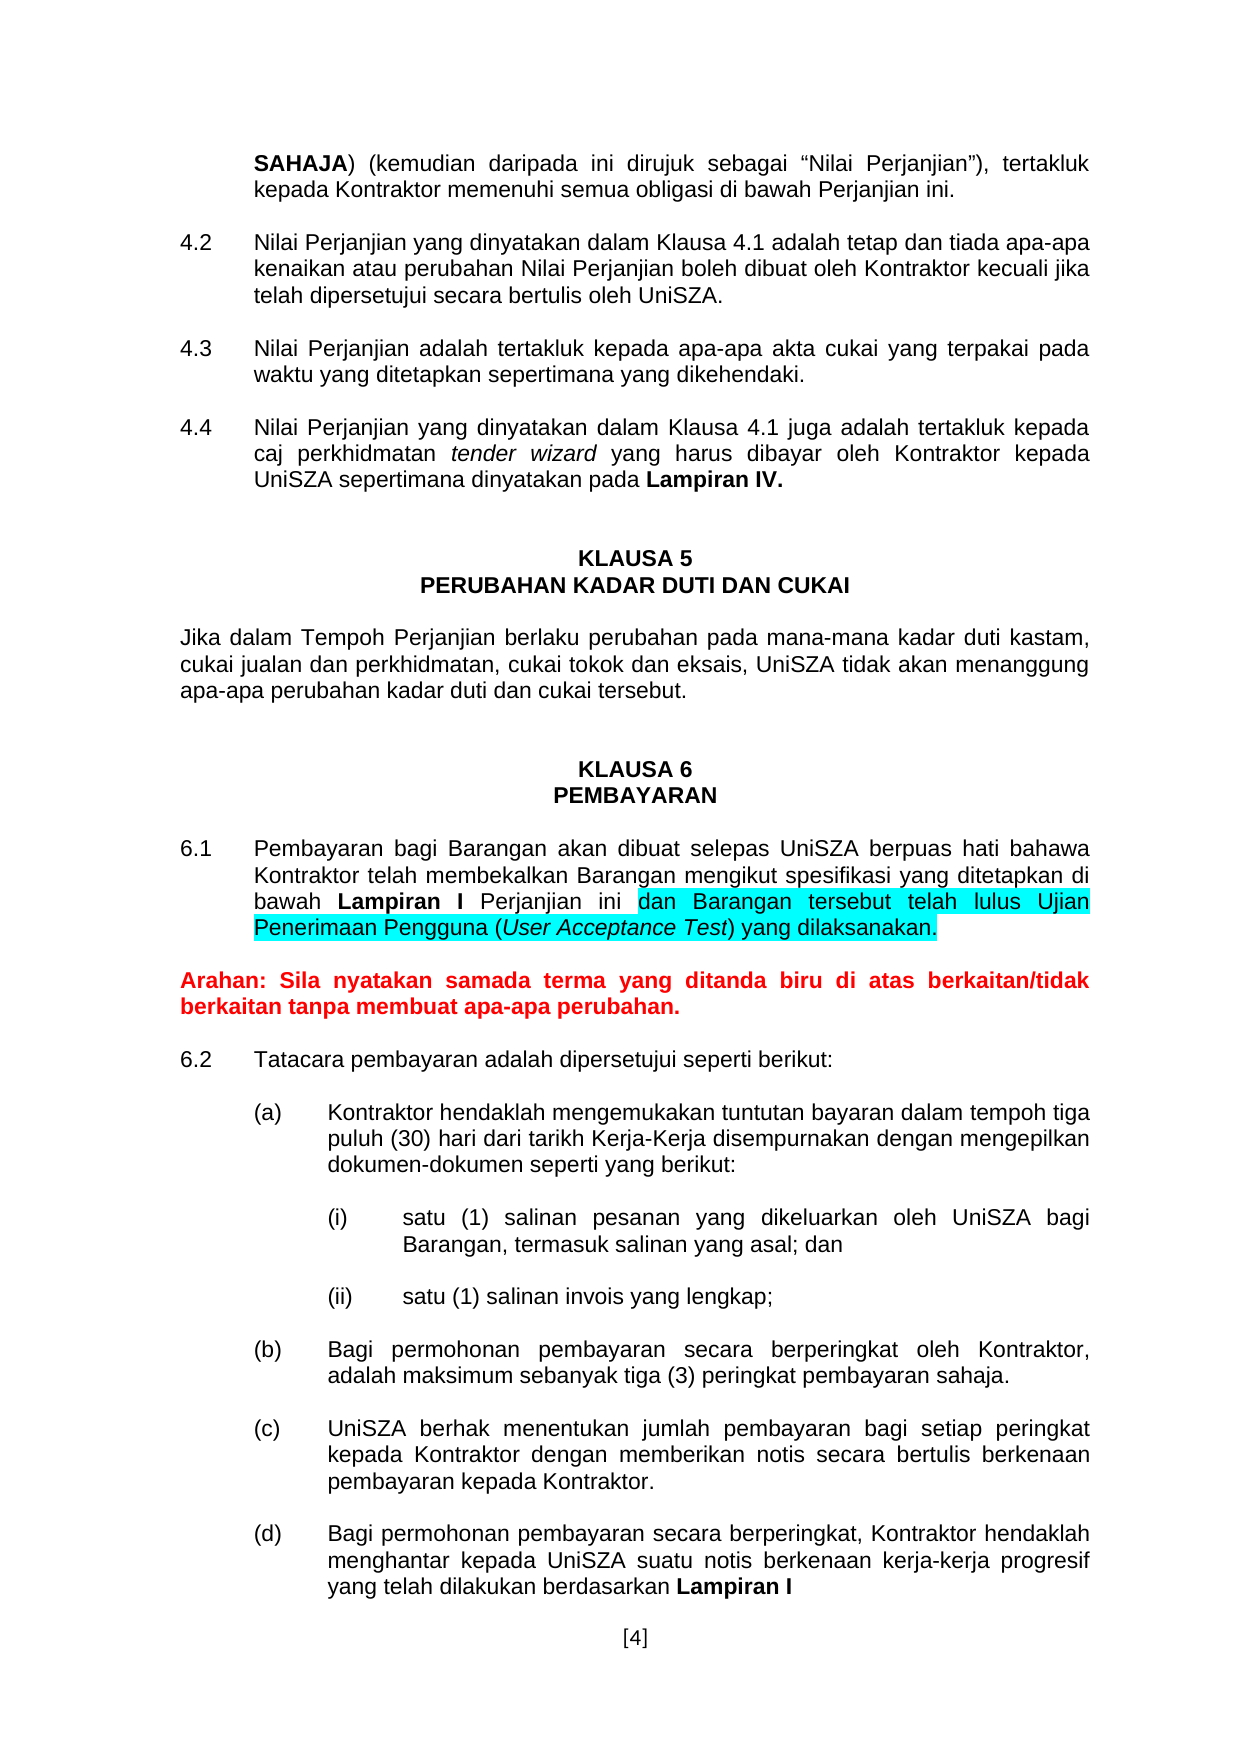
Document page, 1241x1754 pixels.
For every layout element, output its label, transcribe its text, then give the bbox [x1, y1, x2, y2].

list satu (1) salinan invois yang lengkap; [327, 1283, 1090, 1309]
text (c) UniSZA berhak menentukan jumlah pembayaran bagi setiap peringkat kepada Kontraktor dengan memberikan notis secara bertulis berkenaan pembayaran kepada Kontraktor. [254, 1415, 1090, 1494]
text 6.1 Pembayaran bagi Barangan akan dibuat selepas UniSZA berpuas hati bahawa Kontraktor telah membekalkan Barangan mengikut spesifikasi yang ditetapkan di bawah Lampiran I Perjanjian ini dan Barangan tersebut telah lulus Ujian Penerimaan Pengguna (User Acceptance Test) yang dilaksanakan. [180, 835, 1090, 941]
text (d) Bagi permohonan pembayaran secara berperingkat, Kontraktor hendaklah menghantar kepada UniSZA suatu notis berkenaan kerja-kerja progresif yang telah dilakukan berdasarkan Lampiran I [254, 1520, 1090, 1599]
text Jika dalam Tempoh Perjanjian berlaku perubahan pada mana-mana kadar duti kastam, cukai jualan dan perkhidmatan, cukai tokok dan eksais, UniSZA tidak akan menanggung apa-apa perubahan kadar duti dan cukai tersebut. [180, 624, 1090, 703]
text PEMBAYARAN [180, 782, 1090, 809]
text (a) Kontraktor hendaklah mengemukakan tuntutan bayaran dalam tempoh tiga puluh (30) hari dari tarikh Kerja-Kerja disempurnakan dengan mengepilkan dokumen-dokumen seperti yang berikut: [254, 1099, 1090, 1178]
text (b) Bagi permohonan pembayaran secara berperingkat oleh Kontraktor, adalah maksimum sebanyak tiga (3) peringkat pembayaran sahaja. [254, 1336, 1090, 1389]
text 6.2 Tatacara pembayaran adalah dipersetujui seperti berikut: [180, 1046, 1090, 1072]
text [180, 150, 1090, 203]
text KLAUSA 6 [180, 756, 1090, 782]
text Arahan: Sila nyatakan samada terma yang ditanda biru di atas berkaitan/tidak berkaitan tanpa membuat apa-apa perubahan. [180, 967, 1090, 1020]
text KLAUSA 5 [180, 545, 1090, 572]
text PERUBAHAN KADAR DUTI DAN CUKAI [180, 572, 1090, 598]
list satu (1) salinan pesanan yang dikeluarkan oleh UniSZA bagi Barangan, termasuk salinan yang asal; dan [327, 1204, 1090, 1257]
text 4.2 Nilai Perjanjian yang dinyatakan dalam Klausa 4.1 adalah tetap dan tiada apa-apa kenaikan atau perubahan Nilai Perjanjian boleh dibuat oleh Kontraktor kecuali jika telah dipersetujui secara bertulis oleh UniSZA. [180, 229, 1090, 308]
text 4.4 Nilai Perjanjian yang dinyatakan dalam Klausa 4.1 juga adalah tertakluk kepada caj perkhidmatan tender wizard yang harus dibayar oleh Kontraktor kepada UniSZA sepertimana dinyatakan pada Lampiran IV. [180, 413, 1090, 493]
text 4.3 Nilai Perjanjian adalah tertakluk kepada apa-apa akta cukai yang terpakai pada waktu yang ditetapkan sepertimana yang dikehendaki. [180, 334, 1090, 387]
